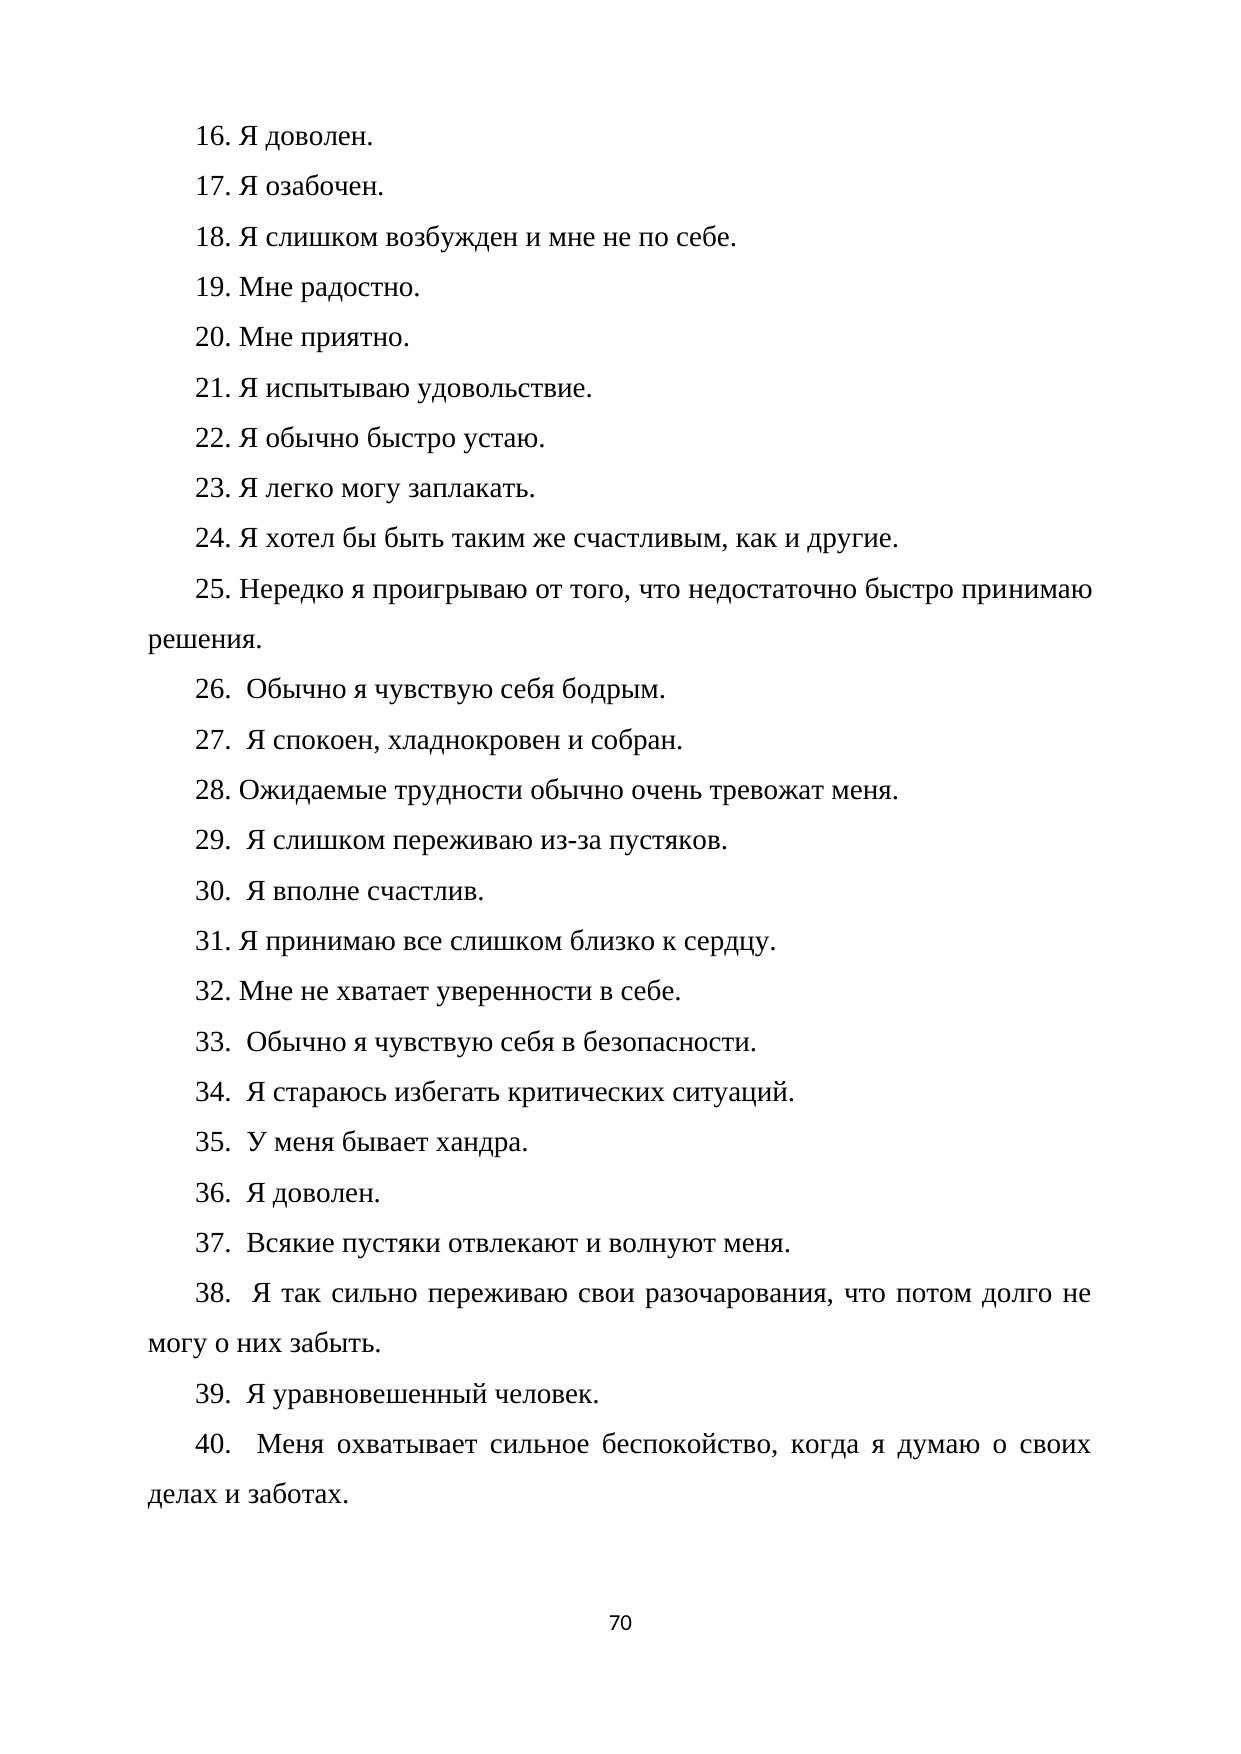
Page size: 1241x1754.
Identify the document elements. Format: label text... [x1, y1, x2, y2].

text 39. Я уравновешенный человек. [148, 1376, 1092, 1409]
text 18. Я слишком возбужден и мне не по себе. [148, 219, 1092, 252]
text 38. Я так сильно переживаю свои разочарования, что потом долго не могу о них забыть. [148, 1275, 1092, 1359]
text 37. Всякие пустяки отвлекают и волнуют меня. [148, 1225, 1092, 1258]
text 36. Я доволен. [148, 1175, 1092, 1208]
text 33. Обычно я чувствую себя в безопасности. [148, 1024, 1092, 1057]
text 23. Я легко могу заплакать. [148, 470, 1092, 504]
text 31. Я принимаю все слишком близко к сердцу. [148, 923, 1092, 957]
text 35. У меня бывает хандра. [148, 1124, 1092, 1158]
text 16. Я доволен. [148, 118, 1092, 152]
text 27. Я спокоен, хладнокровен и собран. [148, 722, 1092, 755]
text 32. Мне не хватает уверенности в себе. [148, 973, 1092, 1007]
text 34. Я стараюсь избегать критических ситуаций. [148, 1074, 1092, 1108]
text 24. Я хотел бы быть таким же счастливым, как и другие. [148, 521, 1092, 554]
text 29. Я слишком переживаю из-за пустяков. [148, 822, 1092, 856]
text 17. Я озабочен. [148, 168, 1092, 202]
text 20. Мне приятно. [148, 319, 1092, 353]
text 30. Я вполне счастлив. [148, 873, 1092, 906]
text 19. Мне радостно. [148, 269, 1092, 303]
text 22. Я обычно быстро устаю. [148, 420, 1092, 453]
text 25. Нередко я проигрываю от того, что недостаточно быстро принимаю решения. [148, 571, 1092, 655]
text 28. Ожидаемые трудности обычно очень тревожат меня. [148, 772, 1092, 806]
text 26. Обычно я чувствую себя бодрым. [148, 672, 1092, 705]
text 21. Я испытываю удовольствие. [148, 370, 1092, 403]
text 40. Меня охватывает сильное беспокойство, когда я думаю о своих делах и заботах. [148, 1426, 1092, 1510]
